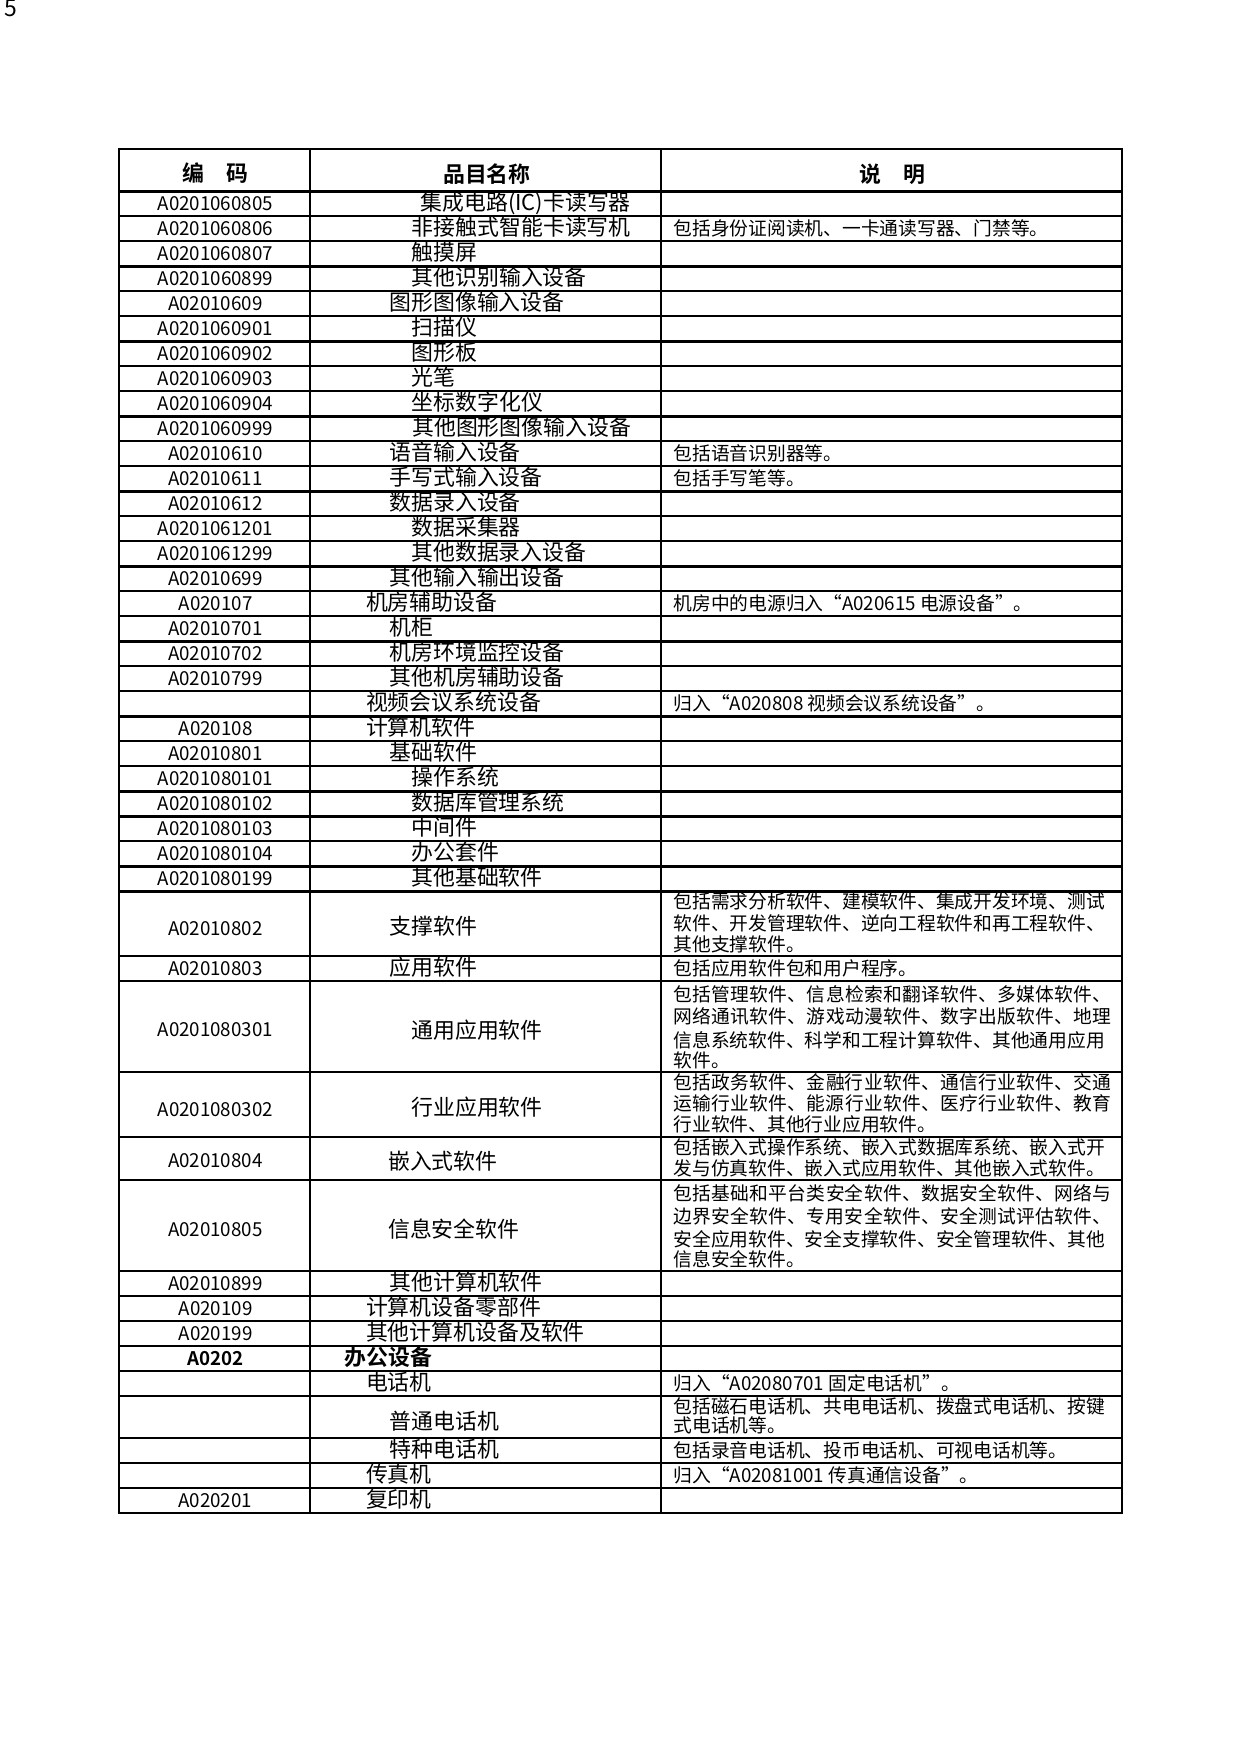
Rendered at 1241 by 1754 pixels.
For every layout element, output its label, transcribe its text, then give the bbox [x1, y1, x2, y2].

table_cell [662, 842, 1121, 865]
table_cell [662, 317, 1121, 340]
table_cell A02010799 [120, 667, 309, 690]
table_cell 其他输入输出设备 [311, 568, 660, 590]
table_cell A020109 [120, 1297, 309, 1320]
table_cell A0202 [120, 1347, 309, 1370]
table_cell A0201080302 [120, 1073, 309, 1136]
table_cell A02010699 [120, 568, 309, 590]
table_cell [662, 292, 1121, 315]
table_cell [662, 1272, 1121, 1295]
table_cell [120, 692, 309, 715]
table_cell [662, 1297, 1121, 1320]
table_cell A02010702 [120, 643, 309, 665]
table_cell A02010801 [120, 742, 309, 765]
table_cell A020199 [120, 1322, 309, 1345]
table_cell [662, 818, 1121, 840]
table_cell [662, 367, 1121, 390]
table_cell 机房辅助设备 [311, 592, 660, 615]
table_cell 包括应用软件包和用户程序。 [662, 957, 1121, 980]
table_cell A02010611 [120, 467, 309, 490]
table_cell 图形板 [311, 343, 660, 365]
table_cell 视频会议系统设备 [311, 692, 660, 715]
table_cell [662, 1322, 1121, 1345]
table_cell [662, 617, 1121, 640]
table_cell A02010612 [120, 493, 309, 515]
table_cell 其他机房辅助设备 [311, 667, 660, 690]
table_cell 包括磁石电话机、共电电话机、拨盘式电话机、按键 式电话机等。 [662, 1397, 1121, 1437]
table_cell [662, 1489, 1121, 1512]
table_header 编 码 [120, 150, 309, 190]
table_cell A0201060899 [120, 268, 309, 290]
table_cell 包括需求分析软件、建模软件、集成开发环境、测试 软件、开发管理软件、逆向工程软件和再工程软件、其他支撑软件。 [662, 893, 1121, 955]
table_cell A0201060901 [120, 317, 309, 340]
table_cell 机房环境监控设备 [311, 643, 660, 665]
table_cell 其他计算机设备及软件 [311, 1322, 660, 1345]
table_cell [662, 742, 1121, 765]
table_cell 电话机 [311, 1372, 660, 1395]
table_cell 中间件 [311, 818, 660, 840]
table_cell 其他数据录入设备 [311, 542, 660, 565]
table_cell 信息安全软件 [311, 1181, 660, 1270]
table_cell [120, 1372, 309, 1395]
table_cell [120, 1397, 309, 1437]
table_cell 复印机 [311, 1489, 660, 1512]
table_cell [662, 343, 1121, 365]
table_cell 包括管理软件、信息检索和翻译软件、多媒体软件、网络通讯软件、游戏动漫软件、数字出版软件、地理信息系统软件、科学和工程计算软件、其他通用应用 软件。 [662, 982, 1121, 1071]
table_cell 包括身份证阅读机、一卡通读写器、门禁等。 [662, 217, 1121, 240]
table_cell A0201060806 [120, 217, 309, 240]
table_cell [662, 242, 1121, 265]
table_cell A0201061201 [120, 517, 309, 540]
table_cell 传真机 [311, 1464, 660, 1487]
table_cell A020201 [120, 1489, 309, 1512]
table_cell [662, 793, 1121, 815]
table_cell A0201080102 [120, 793, 309, 815]
table_cell A02010609 [120, 292, 309, 315]
table_cell [662, 392, 1121, 415]
table_cell 包括录音电话机、投币电话机、可视电话机等。 [662, 1439, 1121, 1462]
table_cell A0201061299 [120, 542, 309, 565]
table_cell A0201060999 [120, 418, 309, 440]
table_cell [662, 542, 1121, 565]
table_cell A0201060903 [120, 367, 309, 390]
table_cell 语音输入设备 [311, 442, 660, 465]
table_cell [662, 643, 1121, 665]
table_cell 扫描仪 [311, 317, 660, 340]
table_cell 嵌入式软件 [311, 1138, 660, 1179]
table_cell A02010802 [120, 893, 309, 955]
table_cell 支撑软件 [311, 893, 660, 955]
table_cell A02010804 [120, 1138, 309, 1179]
table_cell A0201080101 [120, 767, 309, 790]
table_cell [662, 667, 1121, 690]
table_cell 触摸屏 [311, 242, 660, 265]
table_cell [662, 1347, 1121, 1370]
table_cell A02010899 [120, 1272, 309, 1295]
table_cell A0201080104 [120, 842, 309, 865]
table_cell 普通电话机 [311, 1397, 660, 1437]
table_cell A02010610 [120, 442, 309, 465]
table_cell 归入“A02080701 固定电话机”。 [662, 1372, 1121, 1395]
table_cell [662, 868, 1121, 890]
table_cell 归入“A020808 视频会议系统设备”。 [662, 692, 1121, 715]
table_cell 通用应用软件 [311, 982, 660, 1071]
table_cell A0201060904 [120, 392, 309, 415]
table_cell 行业应用软件 [311, 1073, 660, 1136]
table_cell 集成电路(IC)卡读写器 [311, 193, 660, 215]
table_header 说 明 [662, 150, 1121, 190]
table_cell 其他基础软件 [311, 868, 660, 890]
table_cell A02010701 [120, 617, 309, 640]
table_cell 非接触式智能卡读写机 [311, 217, 660, 240]
table_cell [120, 1439, 309, 1462]
table_cell 其他识别输入设备 [311, 268, 660, 290]
table_cell 基础软件 [311, 742, 660, 765]
table_cell 手写式输入设备 [311, 467, 660, 490]
table_cell [662, 493, 1121, 515]
table_cell 包括语音识别器等。 [662, 442, 1121, 465]
table_cell 计算机设备零部件 [311, 1297, 660, 1320]
table_cell 坐标数字化仪 [311, 392, 660, 415]
table_cell 光笔 [311, 367, 660, 390]
table_cell [662, 767, 1121, 790]
table_cell A0201080103 [120, 818, 309, 840]
table_cell 其他图形图像输入设备 [311, 418, 660, 440]
table_cell A02010805 [120, 1181, 309, 1270]
table_cell 办公设备 [311, 1347, 660, 1370]
table_cell 计算机软件 [311, 718, 660, 740]
table_cell 图形图像输入设备 [311, 292, 660, 315]
table_cell A020107 [120, 592, 309, 615]
table_cell A02010803 [120, 957, 309, 980]
table_cell 数据采集器 [311, 517, 660, 540]
table_cell 数据库管理系统 [311, 793, 660, 815]
table_cell 包括嵌入式操作系统、嵌入式数据库系统、嵌入式开发与仿真软件、嵌入式应用软件、其他嵌入式软件。 [662, 1138, 1121, 1179]
table_cell [662, 568, 1121, 590]
table_cell 办公套件 [311, 842, 660, 865]
table_cell A0201060902 [120, 343, 309, 365]
table_cell [120, 1464, 309, 1487]
table_cell A0201060807 [120, 242, 309, 265]
table_cell [662, 517, 1121, 540]
table_cell 机房中的电源归入“A020615 电源设备”。 [662, 592, 1121, 615]
table_cell 操作系统 [311, 767, 660, 790]
table_cell 机柜 [311, 617, 660, 640]
table_header 品目名称 [311, 150, 660, 190]
table_cell [662, 718, 1121, 740]
table_cell A0201080199 [120, 868, 309, 890]
table_cell [662, 418, 1121, 440]
table_cell 包括基础和平台类安全软件、数据安全软件、网络与边界安全软件、专用安全软件、安全测试评估软件、安全应用软件、安全支撑软件、安全管理软件、其他 信息安全软件。 [662, 1181, 1121, 1270]
table_cell 数据录入设备 [311, 493, 660, 515]
table_cell [662, 193, 1121, 215]
table_cell 应用软件 [311, 957, 660, 980]
table_cell [662, 268, 1121, 290]
table_cell 包括政务软件、金融行业软件、通信行业软件、交通运输行业软件、能源行业软件、医疗行业软件、教育行业软件、其他行业应用软件。 [662, 1073, 1121, 1136]
table_cell 其他计算机软件 [311, 1272, 660, 1295]
table_cell A0201080301 [120, 982, 309, 1071]
table_cell 包括手写笔等。 [662, 467, 1121, 490]
table_cell A0201060805 [120, 193, 309, 215]
table_cell 特种电话机 [311, 1439, 660, 1462]
table_cell A020108 [120, 718, 309, 740]
table_cell 归入“A02081001 传真通信设备”。 [662, 1464, 1121, 1487]
